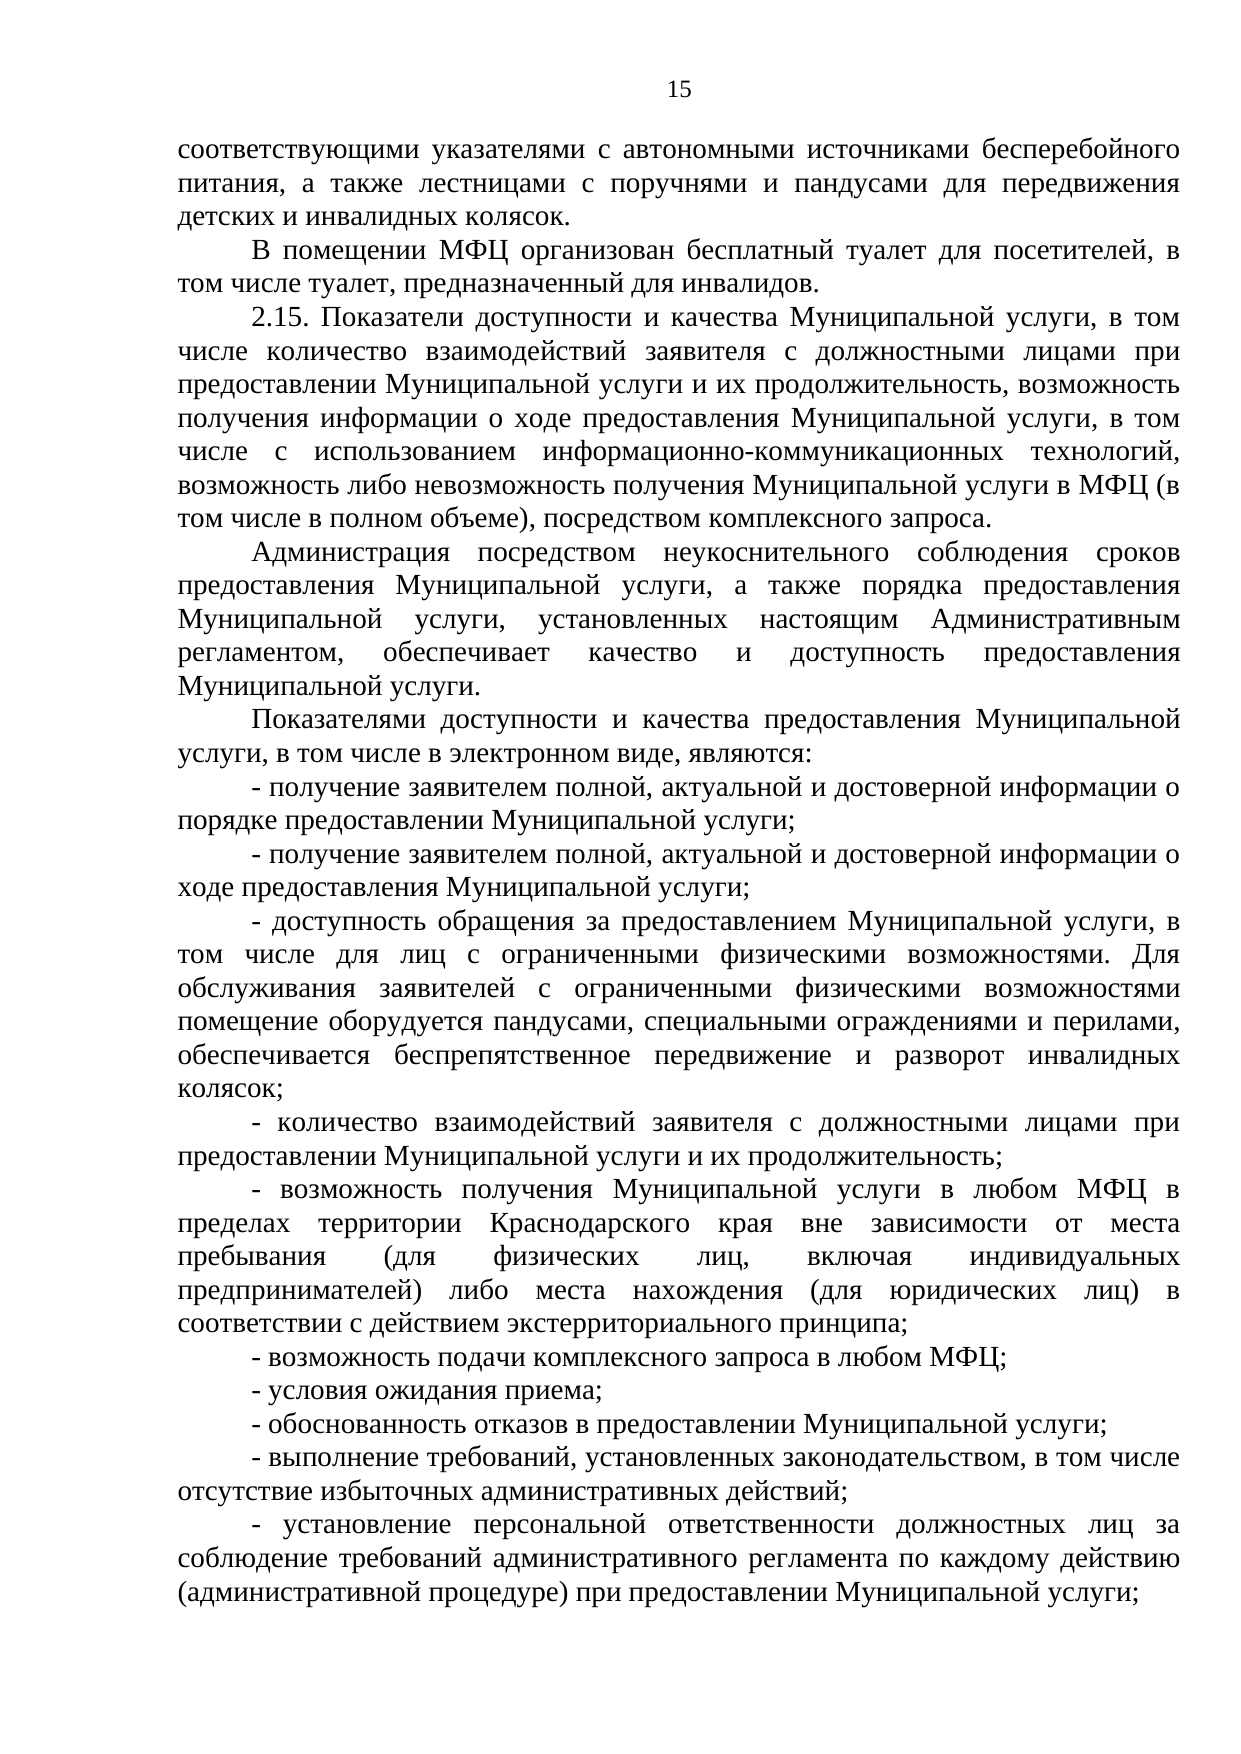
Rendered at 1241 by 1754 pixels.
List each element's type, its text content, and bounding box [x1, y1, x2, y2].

text - количество взаимодействий заявителя с должностными лицами при предоставлении Муниципальной услуги и их продолжительность; [177, 1104, 1181, 1171]
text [177, 131, 1181, 232]
text В помещении МФЦ организован бесплатный туалет для посетителей, в том числе туалет, предназначенный для инвалидов. [177, 232, 1181, 299]
text - получение заявителем полной, актуальной и достоверной информации о порядке предоставлении Муниципальной услуги; [177, 769, 1181, 836]
text - возможность подачи комплексного запроса в любом МФЦ; [177, 1339, 1181, 1372]
text - установление персональной ответственности должностных лиц за соблюдение требований административного регламента по каждому действию (административной процедуре) при предоставлении Муниципальной услуги; [177, 1507, 1181, 1607]
text - доступность обращения за предоставлением Муниципальной услуги, в том числе для лиц с ограниченными физическими возможностями. Для обслуживания заявителей с ограниченными физическими возможностями помещение оборудуется пандусами, специальными ограждениями и перилами, обеспечивается беспрепятственное передвижение и разворот инвалидных колясок; [177, 903, 1181, 1104]
text Администрация посредством неукоснительного соблюдения сроков предоставления Муниципальной услуги, а также порядка предоставления Муниципальной услуги, установленных настоящим Административным регламентом, обеспечивает качество и доступность предоставления Муниципальной услуги. [177, 534, 1181, 702]
text - получение заявителем полной, актуальной и достоверной информации о ходе предоставления Муниципальной услуги; [177, 836, 1181, 903]
text 2.15. Показатели доступности и качества Муниципальной услуги, в том числе количество взаимодействий заявителя с должностными лицами при предоставлении Муниципальной услуги и их продолжительность, возможность получения информации о ходе предоставления Муниципальной услуги, в том числе с использованием информационно-коммуникационных технологий, возможность либо невозможность получения Муниципальной услуги в МФЦ (в том числе в полном объеме), посредством комплексного запроса. [177, 299, 1181, 534]
text - обоснованность отказов в предоставлении Муниципальной услуги; [177, 1406, 1181, 1439]
text - условия ожидания приема; [177, 1372, 1181, 1406]
text - выполнение требований, установленных законодательством, в том числе отсутствие избыточных административных действий; [177, 1439, 1181, 1507]
text Показателями доступности и качества предоставления Муниципальной услуги, в том числе в электронном виде, являются: [177, 702, 1181, 769]
text - возможность получения Муниципальной услуги в любом МФЦ в пределах территории Краснодарского края вне зависимости от места пребывания (для физических лиц, включая индивидуальных предпринимателей) либо места нахождения (для юридических лиц) в соответствии с действием экстерриториального принципа; [177, 1171, 1181, 1339]
